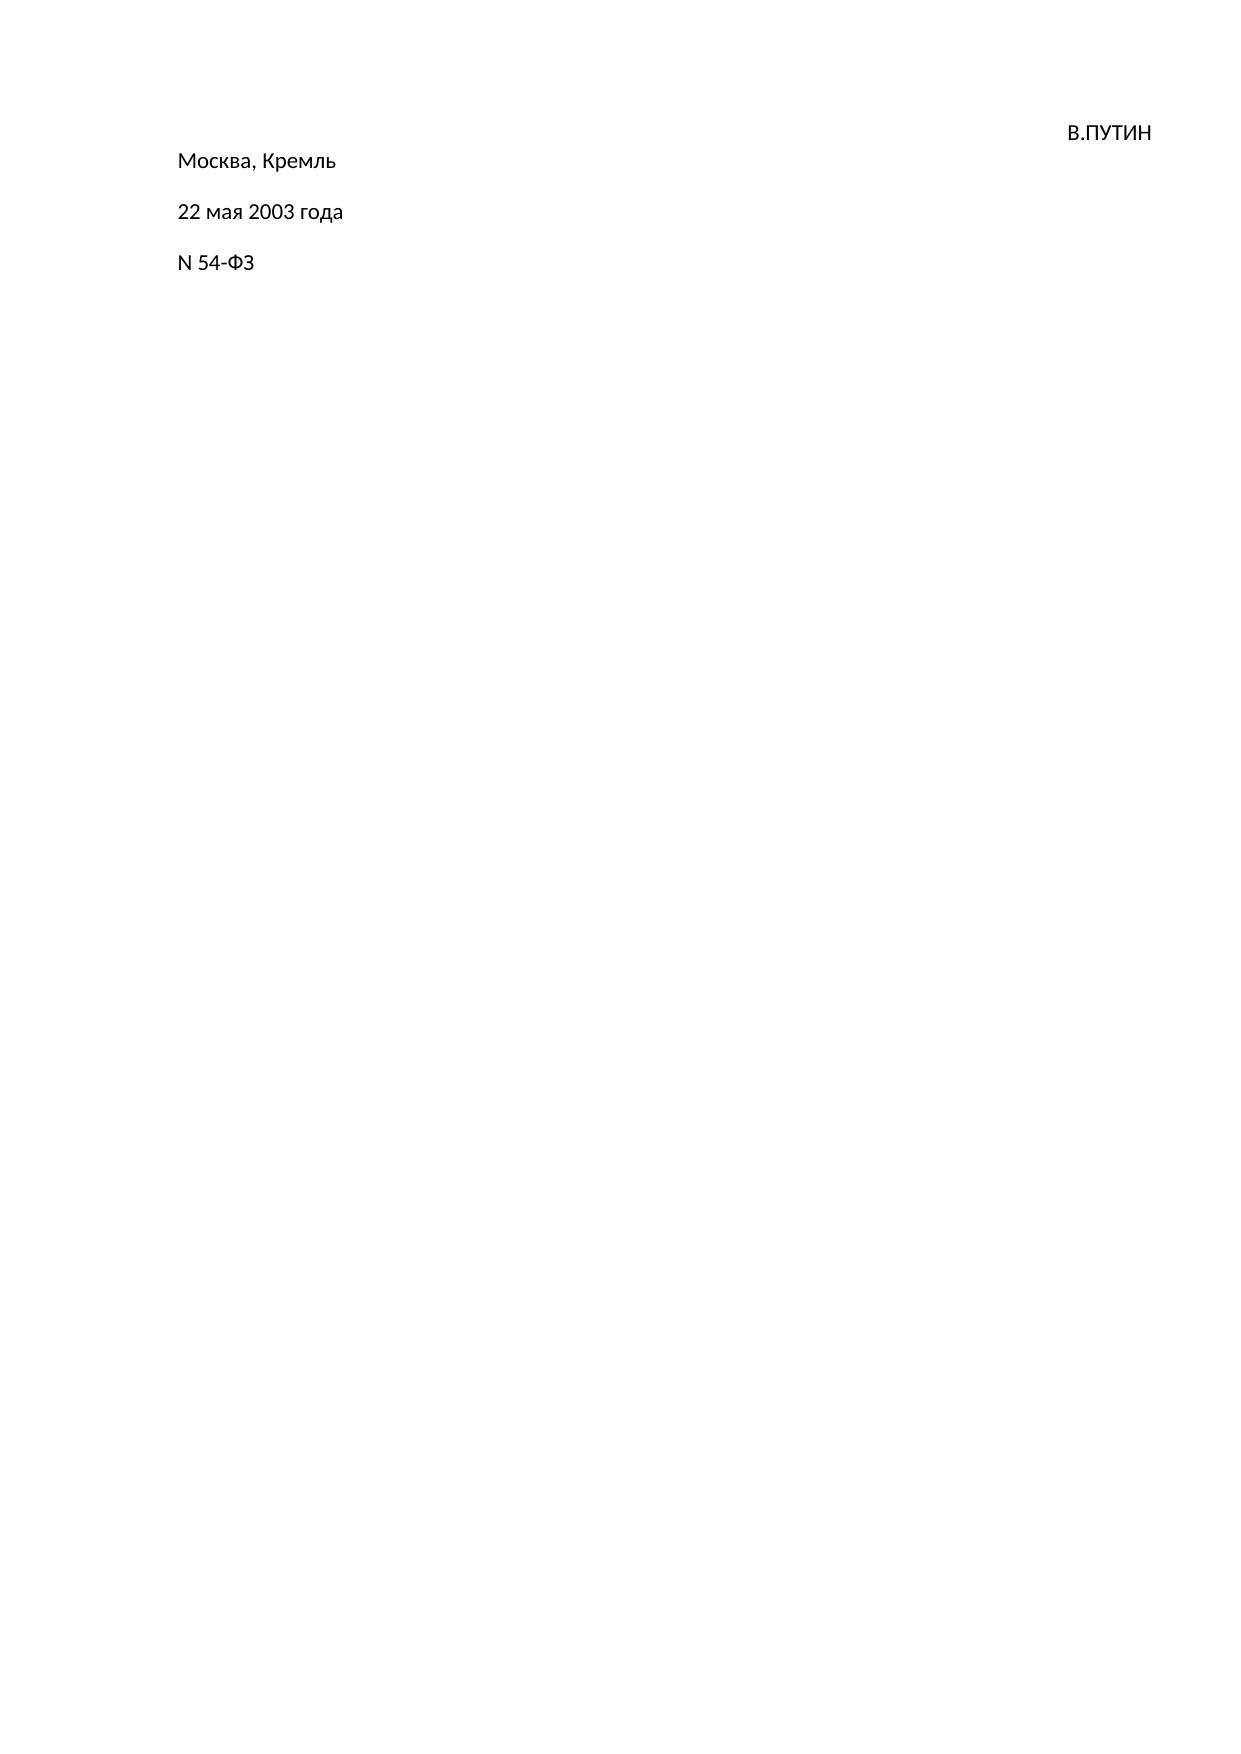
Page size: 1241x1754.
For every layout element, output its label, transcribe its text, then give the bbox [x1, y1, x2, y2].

text В.ПУТИН [177, 118, 1152, 146]
text N 54-ФЗ [177, 248, 1152, 276]
text 22 мая 2003 года [177, 197, 1152, 225]
text Москва, Кремль [177, 146, 1152, 174]
